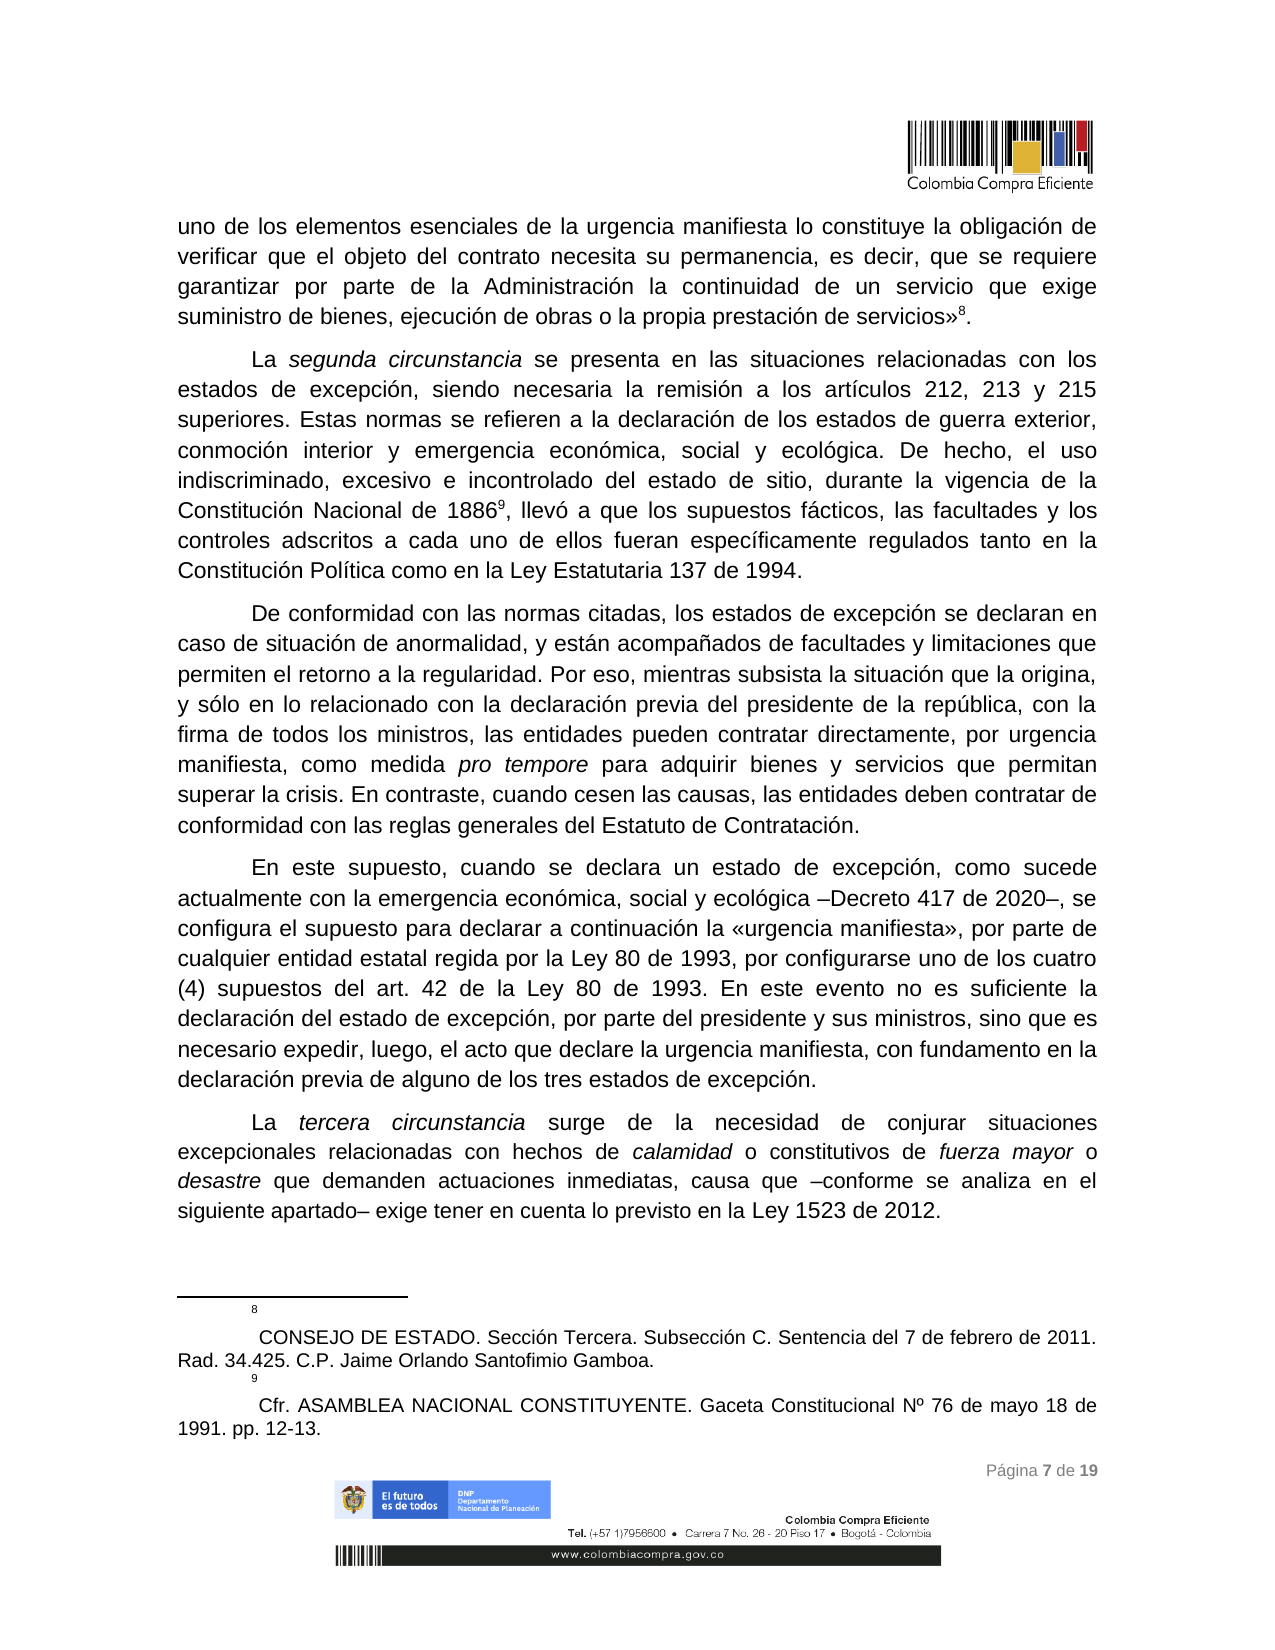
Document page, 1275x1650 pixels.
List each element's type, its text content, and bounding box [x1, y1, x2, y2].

text De conformidad con las normas citadas, los estados de excepción se declaran en caso de situación de anormalidad, y están acompañados de facultades y limitaciones que permiten el retorno a la regularidad. Por eso, mientras subsista la situación que la origina, y sólo en lo relacionado con la declaración previa del presidente de la república, con la firma de todos los ministros, las entidades pueden contratar directamente, por urgencia manifiesta, como medida pro tempore para adquirir bienes y servicios que permitan superar la crisis. En contraste, cuando cesen las causas, las entidades deben contratar de conformidad con las reglas generales del Estatuto de Contratación. [177, 600, 1098, 838]
picture [334, 1480, 942, 1566]
text En este supuesto, cuando se declara un estado de excepción, como sucede actualmente con la emergencia económica, social y ecológica –Decreto 417 de 2020–, se configura el supuesto para declarar a continuación la «urgencia manifiesta», por parte de cualquier entidad estatal regida por la Ley 80 de 1993, por configurarse uno de los cuatro (4) supuestos del art. 42 de la Ley 80 de 1993. En este evento no es suficiente la declaración del estado de excepción, por parte del presidente y sus ministros, sino que es necesario expedir, luego, el acto que declare la urgencia manifiesta, con fundamento en la declaración previa de alguno de los tres estados de excepción. [177, 854, 1098, 1092]
text En esta causal es secundaria la previsibilidad de la situación, porque –si así fuera– se llegaría al absurdo de permitir que efectivamente se paralizara el servicio, sacrificando el interés general por causa de la inactividad de los servidores. En consecuencia, «[…] uno de los elementos esenciales de la urgencia manifiesta lo constituye la obligación de verificar que el objeto del contrato necesita su permanencia, es decir, que se requiere garantizar por parte de la Administración la continuidad de un servicio que exige suministro de bienes, ejecución de obras o la propia prestación de servicios». [177, 213, 1098, 329]
text La segunda circunstancia se presenta en las situaciones relacionadas con los estados de excepción, siendo necesaria la remisión a los artículos 212, 213 y 215 superiores. Estas normas se refieren a la declaración de los estados de guerra exterior, conmoción interior y emergencia económica, social y ecológica. De hecho, el uso indiscriminado, excesivo e incontrolado del estado de sitio, durante la vigencia de la Constitución Nacional de 1886, llevó a que los supuestos fácticos, las facultades y los controles adscritos a cada uno de ellos fueran específicamente regulados tanto en la Constitución Política como en la Ley Estatutaria 137 de 1994. [177, 346, 1098, 584]
text La tercera circunstancia surge de la necesidad de conjurar situaciones excepcionales relacionadas con hechos de calamidad o constitutivos de fuerza mayor o desastre que demanden actuaciones inmediatas, causa que –conforme se analiza en el siguiente apartado– exige tener en cuenta lo previsto en la Ley 1523 de 2012. [177, 1108, 1098, 1223]
picture [899, 114, 1099, 196]
